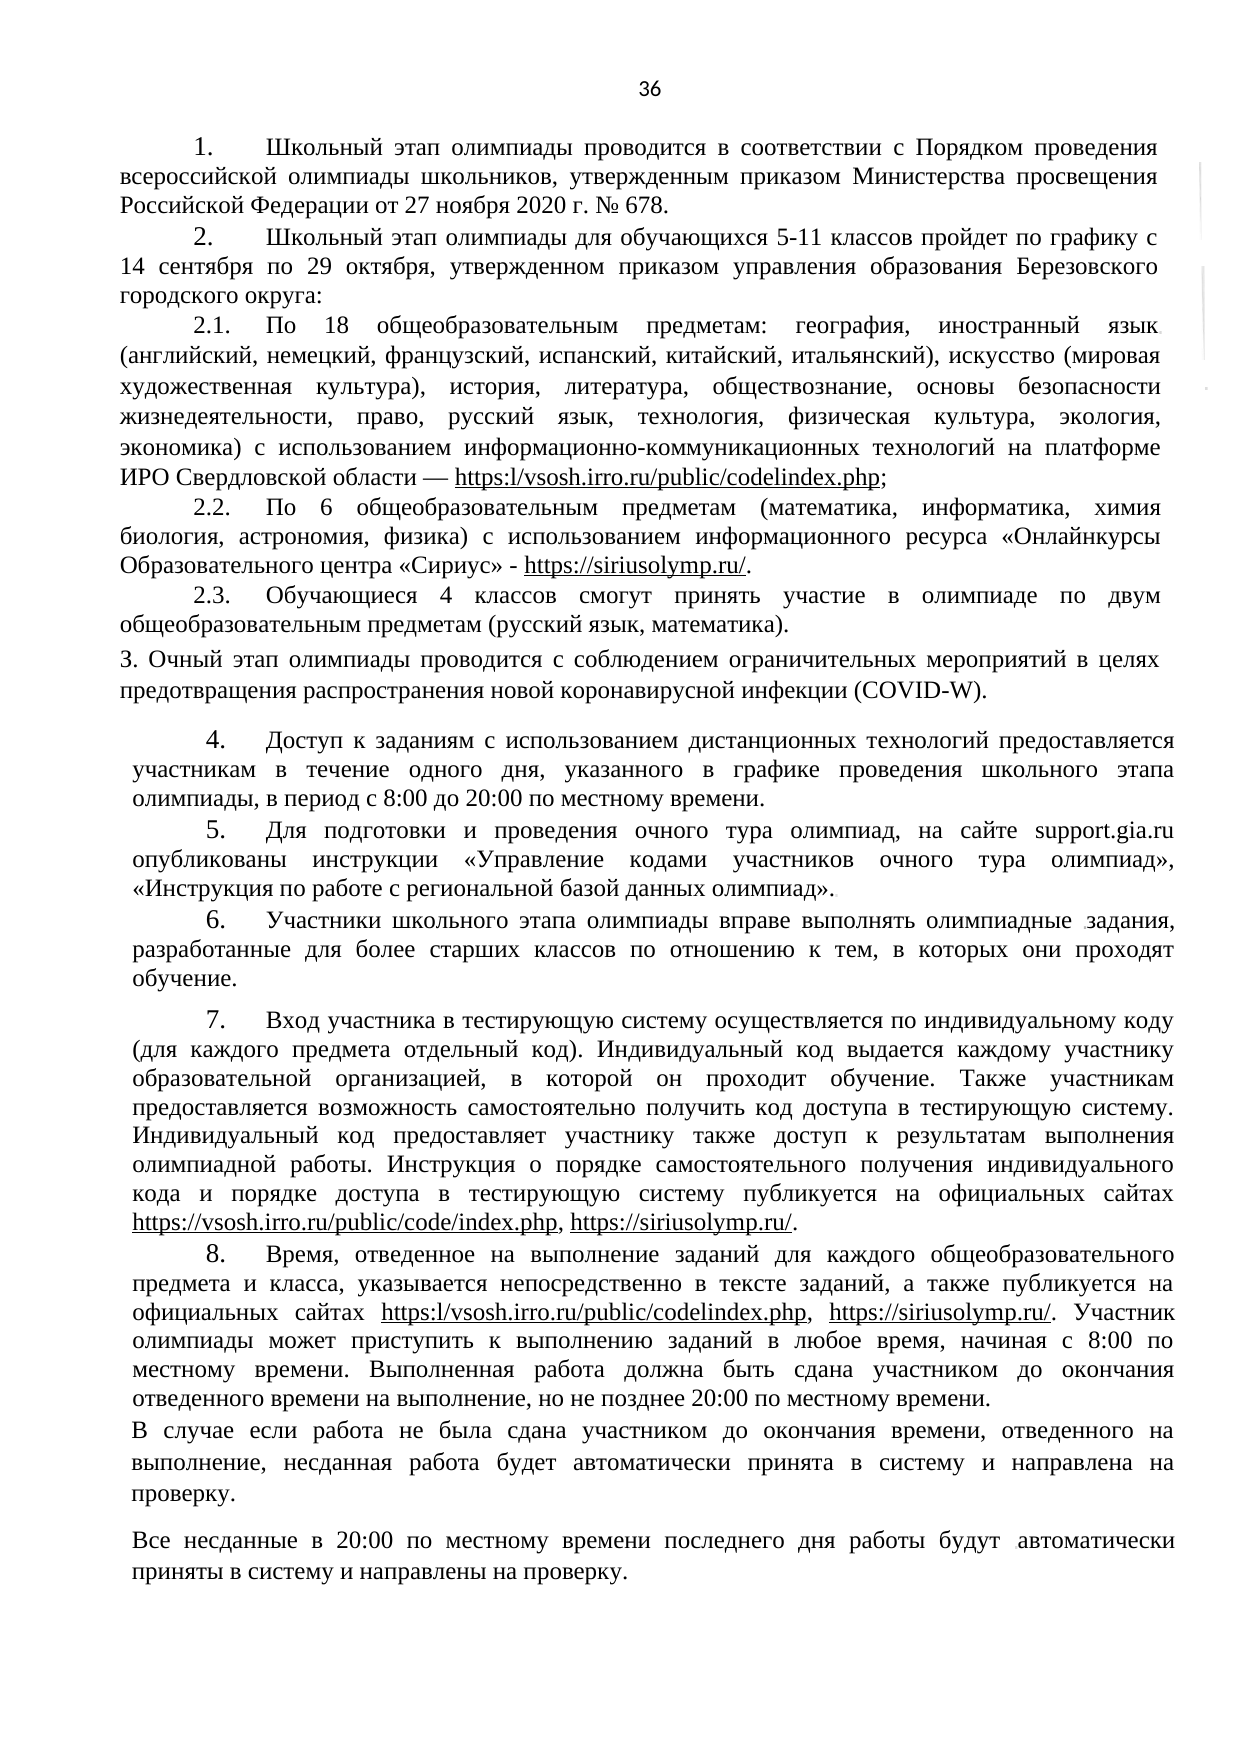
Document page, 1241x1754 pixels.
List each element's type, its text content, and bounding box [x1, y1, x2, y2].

picture [1201, 266, 1205, 360]
text Все несданные в 20:00 по местному времени последнего дня работы будут автоматически приняты в систему и направлены на проверку. [132, 1525, 1175, 1585]
text В случае если работа не была сдана участником до окончания времени, отведенного на выполнение, несданная работа будет автоматически принята в систему и направлена на проверку. [131, 1416, 1175, 1506]
list Время, отведенное на выполнение заданий для каждого общеобразовательного предмета и класса, указывается непосредственно в тексте заданий, а также публикуется на официальных сайтах https:l/vsosh.irro.ru/public/codelindex.php, https://siriusolymp.ru/. Участник олимпиады может приступить к выполнению заданий в любое время, начиная с 8:00 по местному времени. Выполненная работа должна быть сдана участником до окончания отведенного времени на выполнение, но не позднее 20:00 по местному времени. [132, 1237, 1175, 1412]
list Для подготовки и проведения очного тура олимпиад, на сайте support.gia.ru опубликованы инструкции «Управление кодами участников очного тура олимпиад», «Инструкция по работе с региональной базой данных олимпиад». [132, 813, 1175, 902]
list Участники школьного этапа олимпиады вправе выполнять олимпиадные задания, разработанные для более старших классов по отношению к тем, в которых они проходят обучение. [132, 903, 1175, 992]
list Доступ к заданиям с использованием дистанционных технологий предоставляется участникам в течение одного дня, указанного в графике проведения школьного этапа олимпиады, в период с 8:00 до 20:00 по местному времени. [132, 723, 1175, 812]
list Вход участника в тестирующую систему осуществляется по индивидуальному коду (для каждого предмета отдельный код). Индивидуальный код выдается каждому участнику образовательной организацией, в которой он проходит обучение. Также участникам предоставляется возможность самостоятельно получить код доступа в тестирующую систему. Индивидуальный код предоставляет участнику также доступ к результатам выполнения олимпиадной работы. Инструкция о порядке самостоятельного получения индивидуального кода и порядке доступа в тестирующую систему публикуется на официальных сайтах https://vsosh.irro.ru/public/code/index.php, https://siriusolymp.ru/. [132, 1003, 1175, 1235]
list Школьный этап олимпиады проводится в соответствии с Порядком проведения всероссийской олимпиады школьников, утвержденным приказом Министерства просвещения Российской Федерации от 27 ноября 2020 г. № 678. [119, 130, 1159, 218]
text З. Очный этап олимпиады проводится с соблюдением ограничительных мероприятий в целях предотвращения распространения новой коронавирусной инфекции (COVID-W). [119, 644, 1161, 704]
list По 6 общеобразовательным предметам (математика, информатика, химия биология, астрономия, физика) с использованием информационного ресурса «Онлайнкурсы Образовательного центра «Сириус» - https://siriusolymp.ru/. [119, 492, 1162, 579]
list По 18 общеобразовательным предметам: география, иностранный язык(английский, немецкий, французский, испанский, китайский, итальянский), искусство (мировая художественная культура), история, литература, обществознание, основы безопасности жизнедеятельности, право, русский язык, технология, физическая культура, экология, экономика) с использованием информационно-коммуникационных технологий на платформе ИРО Свердловской области — https:l/vsosh.irro.ru/public/codelindex.php; [119, 310, 1162, 491]
list Обучающиеся 4 классов смогут принять участие в олимпиаде по двум общеобразовательным предметам (русский язык, математика). [119, 580, 1162, 638]
list Школьный этап олимпиады для обучающихся 5-11 классов пройдет по графику с 14 сентября по 29 октября, утвержденном приказом управления образования Березовского городского округа: [119, 220, 1159, 308]
